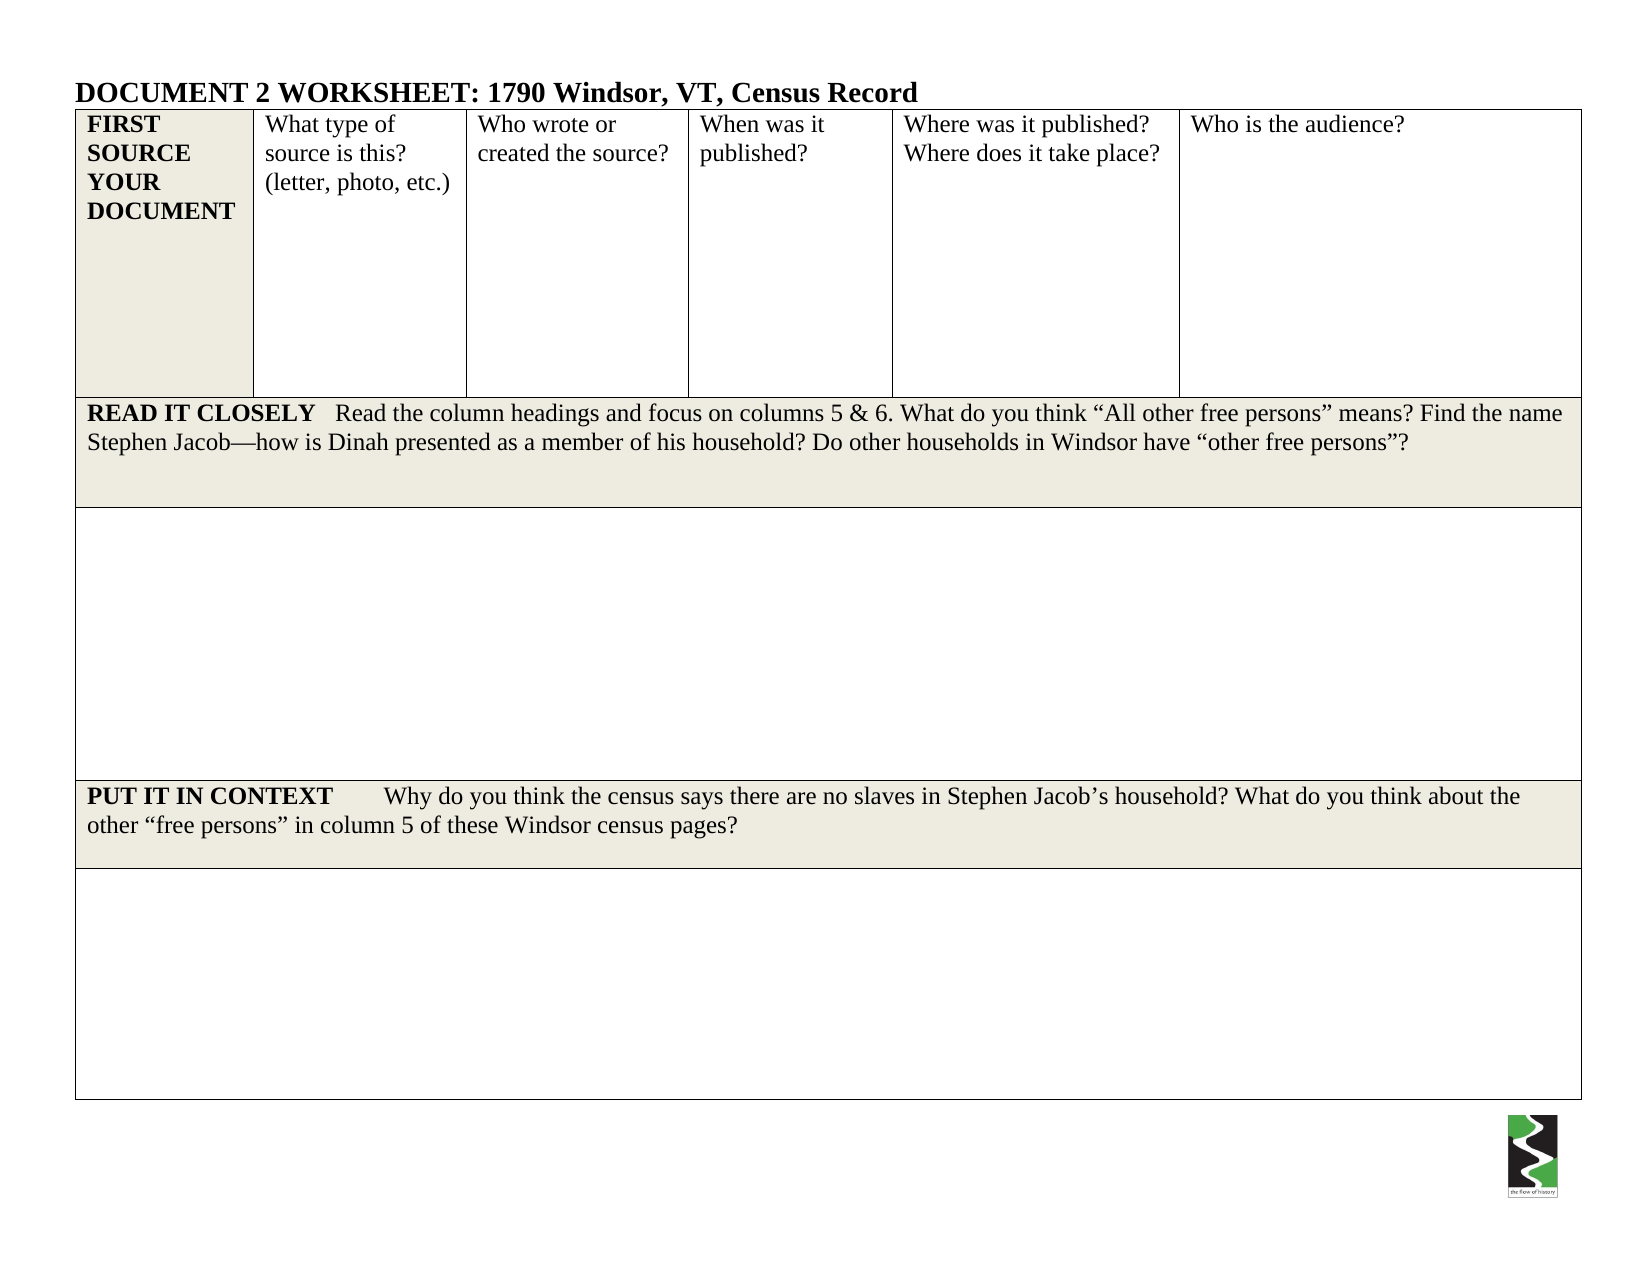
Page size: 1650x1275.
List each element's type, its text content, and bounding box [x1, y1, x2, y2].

table_header Who wrote or created the source? [467, 110, 688, 397]
table_header Who is the audience? [1180, 110, 1581, 397]
table_cell [76, 869, 1581, 1099]
text DOCUMENT 2 WORKSHEET: 1790 Windsor, VT, Census Record [75, 75, 1575, 108]
picture [1506, 1115, 1558, 1200]
table_header What type of source is this? (letter, photo, etc.) [254, 110, 466, 397]
table_header When was it published? [689, 110, 892, 397]
table_cell PUT IT IN CONTEXT Why do you think the census says there are no slaves in Stephen Jacob’s household? What do you think about the other “free persons” in column 5 of these Windsor census pages? [76, 781, 1581, 868]
table_cell [76, 508, 1581, 780]
table_cell READ IT CLOSELY Read the column headings and focus on columns 5 & 6. What do you think “All other free persons” means? Find the name Stephen Jacob—how is Dinah presented as a member of his household? Do other households in Windsor have “other free persons”? [76, 398, 1581, 507]
table_header FIRST SOURCE YOUR DOCUMENT [76, 110, 253, 397]
table_header Where was it published? Where does it take place? [893, 110, 1179, 397]
